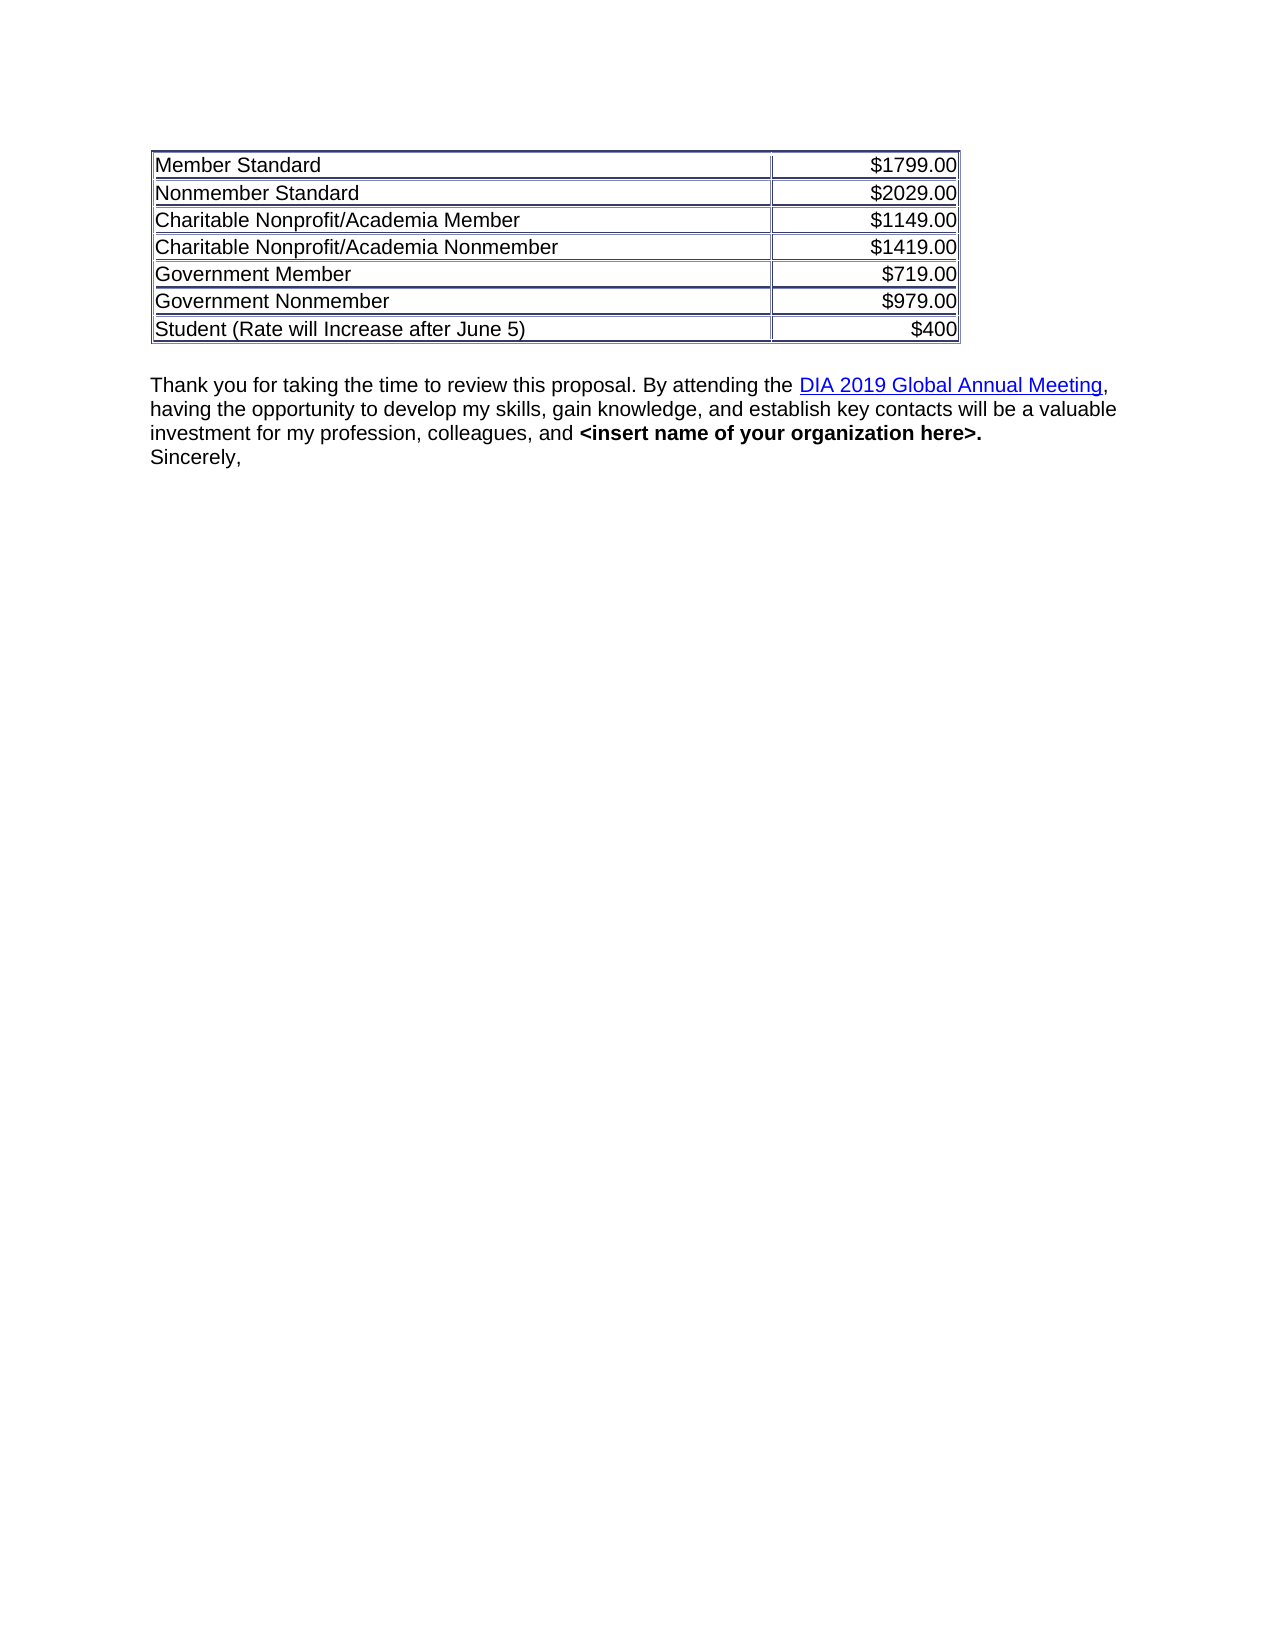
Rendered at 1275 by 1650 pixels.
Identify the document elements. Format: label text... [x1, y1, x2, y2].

table_cell Student (Rate will Increase after June 5) [154, 313, 772, 340]
table_cell $1149.00 [773, 204, 958, 232]
table_cell $2029.00 [773, 177, 958, 204]
table_cell Member Standard [154, 153, 772, 177]
table_cell $400 [772, 313, 958, 340]
table_cell $1799.00 [772, 153, 958, 177]
table_cell Charitable Nonprofit/Academia Member [154, 204, 770, 232]
table_cell Nonmember Standard [154, 177, 770, 204]
table_cell Government Nonmember [154, 286, 770, 313]
table_cell Government Member [152, 259, 772, 286]
table_cell Charitable Nonprofit/Academia Nonmember [152, 232, 772, 259]
table_cell $719.00 [772, 259, 959, 286]
text Sincerely, [150, 444, 1125, 468]
table_cell $979.00 [773, 286, 958, 313]
table_cell $1419.00 [772, 232, 959, 259]
text Thank you for taking the time to review this proposal. By attending the DIA 2019 Global Annual Meeting, having the opportunity to develop my skills, gain knowledge, and establish key contacts will be a valuable investment for my profession, colleagues, and <insert name of your organization here>. [150, 373, 1125, 444]
